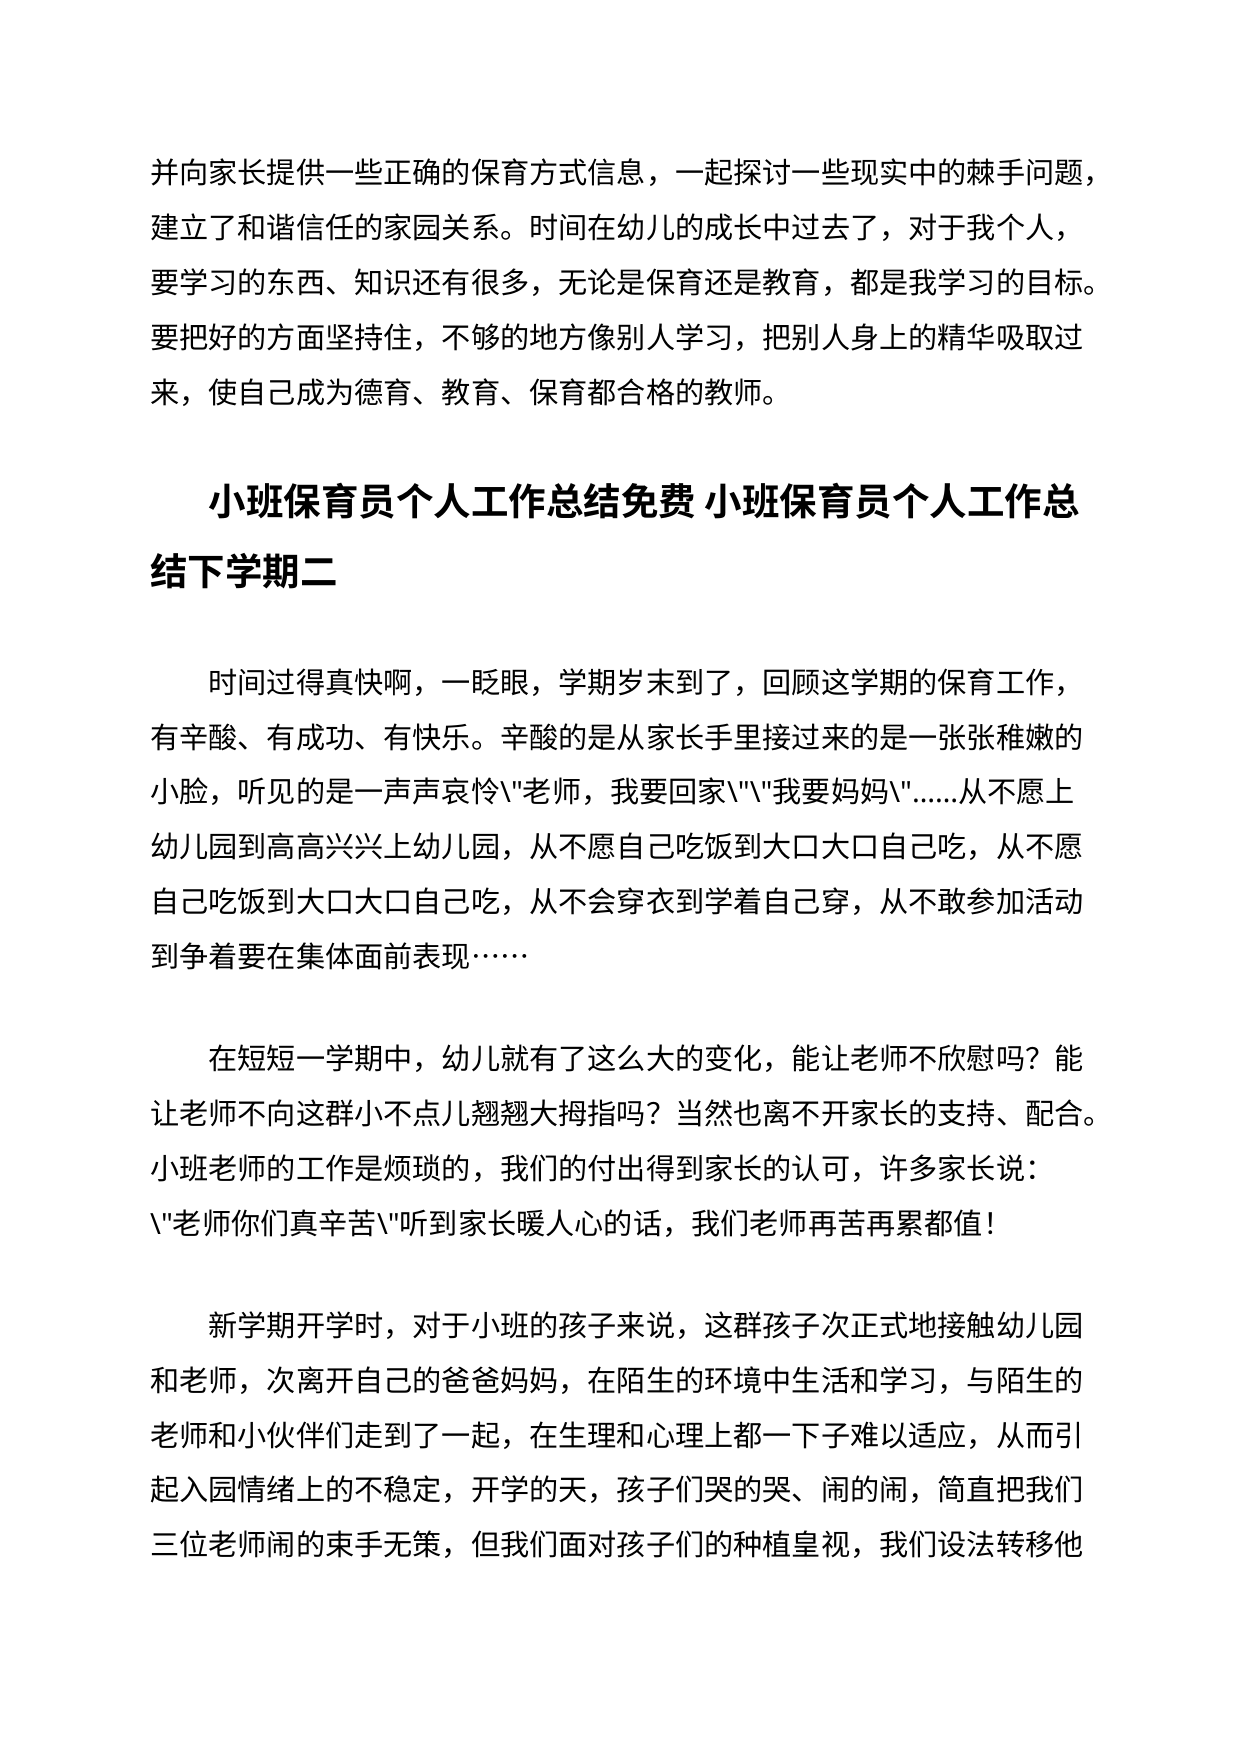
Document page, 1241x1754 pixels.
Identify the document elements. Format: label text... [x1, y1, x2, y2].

text 在短短一学期中，幼儿就有了这么大的变化，能让老师不欣慰吗？能让老师不向这群小不点儿翘翘大拇指吗？当然也离不开家长的支持、配合。小班老师的工作是烦琐的，我们的付出得到家长的认可，许多家长说：\"老师你们真辛苦\"听到家长暖人心的话，我们老师再苦再累都值！ [150, 1036, 1090, 1243]
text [150, 150, 1090, 412]
text 小班保育员个人工作总结免费 小班保育员个人工作总结下学期二 [150, 471, 1090, 596]
text 时间过得真快啊，一眨眼，学期岁末到了，回顾这学期的保育工作，有辛酸、有成功、有快乐。辛酸的是从家长手里接过来的是一张张稚嫩的小脸，听见的是一声声哀怜\"老师，我要回家\"\"我要妈妈\"……从不愿上幼儿园到高高兴兴上幼儿园，从不愿自己吃饭到大口大口自己吃，从不愿自己吃饭到大口大口自己吃，从不会穿衣到学着自己穿，从不敢参加活动到争着要在集体面前表现…… [150, 659, 1090, 976]
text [150, 1302, 1090, 1564]
